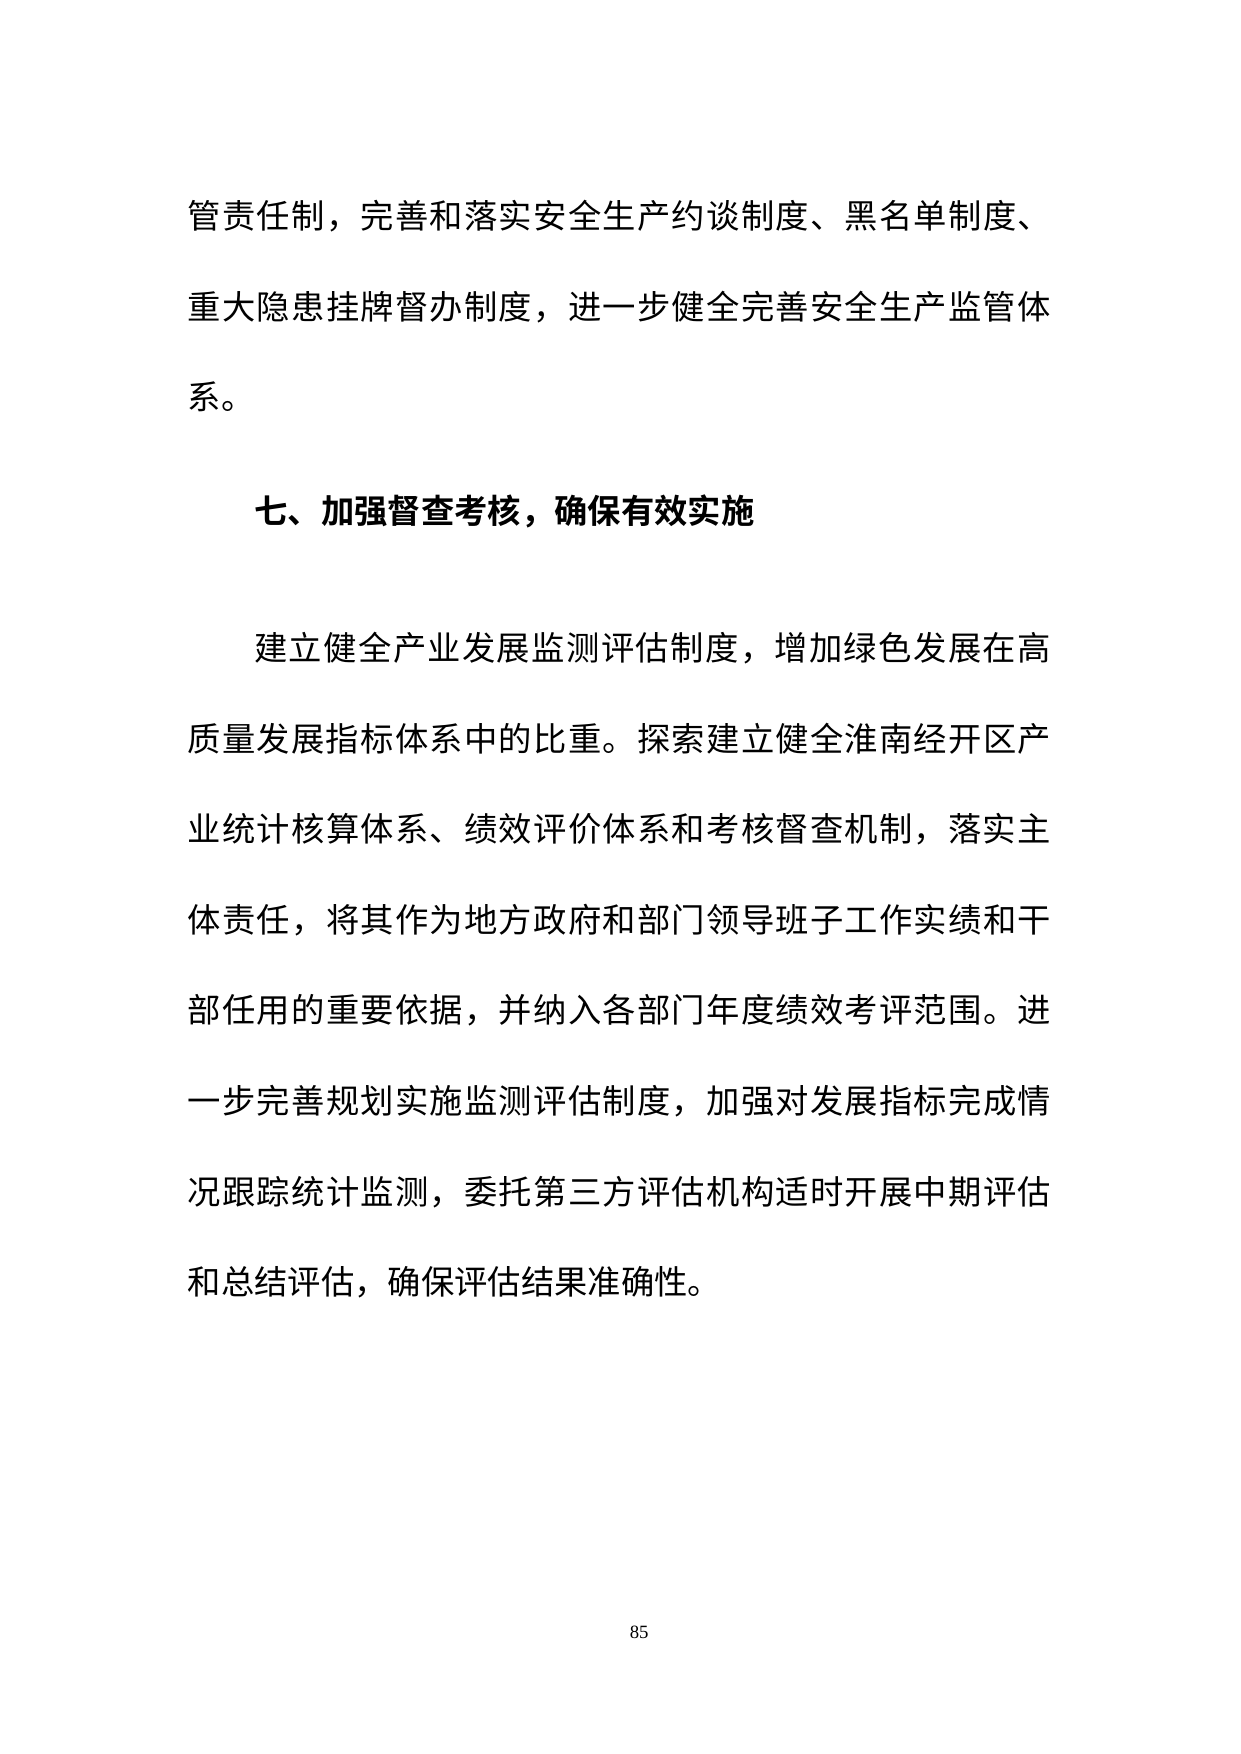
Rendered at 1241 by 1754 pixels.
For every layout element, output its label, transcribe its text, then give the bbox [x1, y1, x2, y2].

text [187, 169, 1053, 441]
subtitle 七、加强督查考核，确保有效实施 [187, 463, 1053, 554]
text 建立健全产业发展监测评估制度，增加绿色发展在高质量发展指标体系中的比重。探索建立健全淮南经开区产业统计核算体系、绩效评价体系和考核督查机制，落实主体责任，将其作为地方政府和部门领导班子工作实绩和干部任用的重要依据，并纳入各部门年度绩效考评范围。进一步完善规划实施监测评估制度，加强对发展指标完成情况跟踪统计监测，委托第三方评估机构适时开展中期评估和总结评估，确保评估结果准确性。 [187, 601, 1053, 1326]
